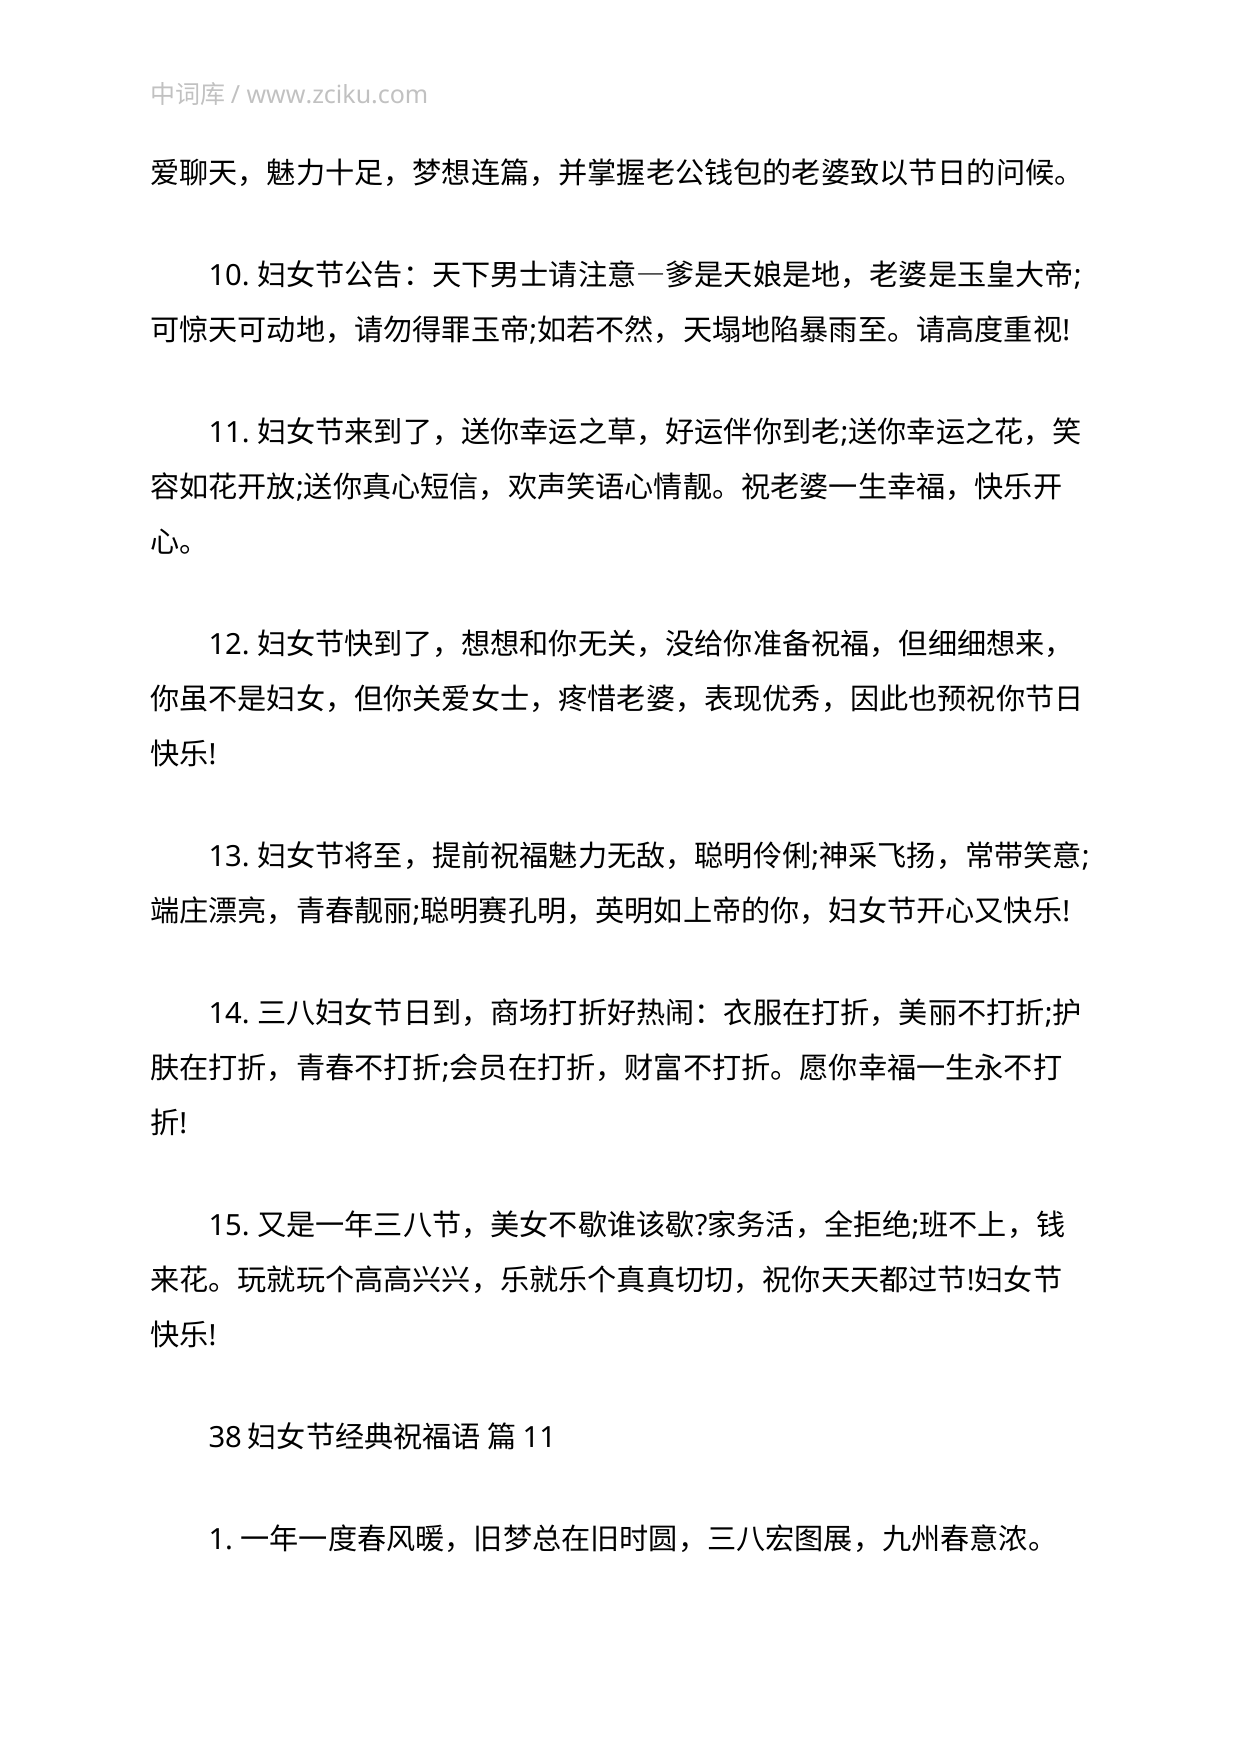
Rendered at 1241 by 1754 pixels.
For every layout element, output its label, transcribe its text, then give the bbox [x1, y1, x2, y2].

text 1. 一年一度春风暖，旧梦总在旧时圆，三八宏图展，九州春意浓。 [150, 1515, 1090, 1558]
text 38妇女节经典祝福语 篇11 [150, 1413, 1090, 1456]
text 15. 又是一年三八节，美女不歇谁该歇?家务活，全拒绝;班不上，钱来花。玩就玩个高高兴兴，乐就乐个真真切切，祝你天天都过节!妇女节快乐! [150, 1201, 1090, 1354]
text 13. 妇女节将至，提前祝福魅力无敌，聪明伶俐;神采飞扬，常带笑意;端庄漂亮，青春靓丽;聪明赛孔明，英明如上帝的你，妇女节开心又快乐! [150, 832, 1090, 930]
text 12. 妇女节快到了，想想和你无关，没给你准备祝福，但细细想来，你虽不是妇女，但你关爱女士，疼惜老婆，表现优秀，因此也预祝你节日快乐! [150, 621, 1090, 773]
text 10. 妇女节公告：天下男士请注意—爹是天娘是地，老婆是玉皇大帝;可惊天可动地，请勿得罪玉帝;如若不然，天塌地陷暴雨至。请高度重视! [150, 252, 1090, 349]
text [150, 150, 1090, 192]
text 14. 三八妇女节日到，商场打折好热闹：衣服在打折，美丽不打折;护肤在打折，青春不打折;会员在打折，财富不打折。愿你幸福一生永不打折! [150, 989, 1090, 1142]
text 11. 妇女节来到了，送你幸运之草，好运伴你到老;送你幸运之花，笑容如花开放;送你真心短信，欢声笑语心情靓。祝老婆一生幸福，快乐开心。 [150, 409, 1090, 561]
